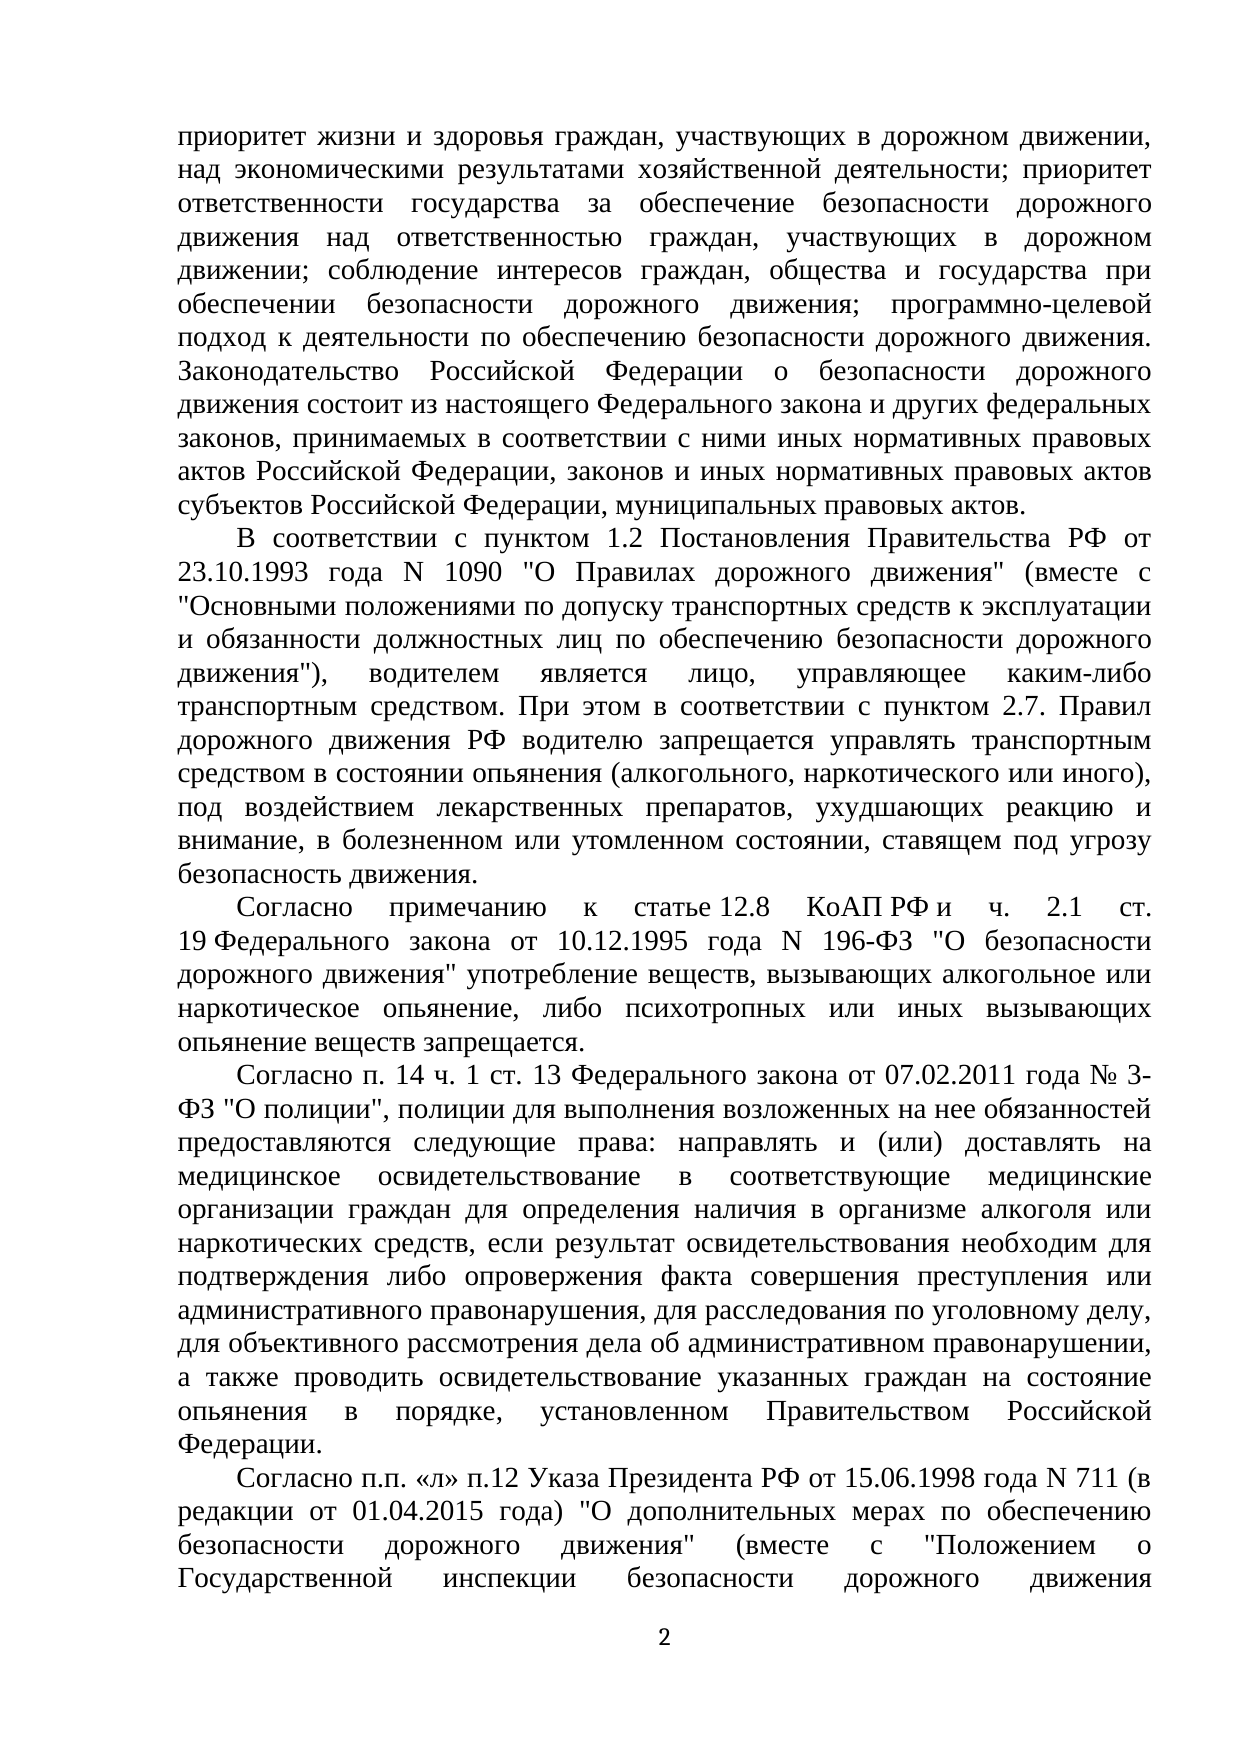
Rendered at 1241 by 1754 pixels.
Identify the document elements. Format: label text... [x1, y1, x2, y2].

text Согласно примечанию к статье 12.8 КоАП РФ и ч. 2.1 ст. 19 Федерального закона от 10.12.1995 года N 196-ФЗ "О безопасности дорожного движения" употребление веществ, вызывающих алкогольное или наркотическое опьянение, либо психотропных или иных вызывающих опьянение веществ запрещается. [177, 889, 1152, 1057]
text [177, 1460, 1152, 1594]
text В соответствии с пунктом 1.2 Постановления Правительства РФ от 23.10.1993 года N 1090 "О Правилах дорожного движения" (вместе с "Основными положениями по допуску транспортных средств к эксплуатации и обязанности должностных лиц по обеспечению безопасности дорожного движения"), водителем является лицо, управляющее каким-либо транспортным средством. При этом в соответствии с пунктом 2.7. Правил дорожного движения РФ водителю запрещается управлять транспортным средством в состоянии опьянения (алкогольного, наркотического или иного), под воздействием лекарственных препаратов, ухудшающих реакцию и внимание, в болезненном или утомленном состоянии, ставящем под угрозу безопасность движения. [177, 521, 1152, 889]
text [177, 118, 1152, 521]
text Согласно п. 14 ч. 1 ст. 13 Федерального закона от 07.02.2011 года № 3-ФЗ "О полиции", полиции для выполнения возложенных на нее обязанностей предоставляются следующие права: направлять и (или) доставлять на медицинское освидетельствование в соответствующие медицинские организации граждан для определения наличия в организме алкоголя или наркотических средств, если результат освидетельствования необходим для подтверждения либо опровержения факта совершения преступления или административного правонарушения, для расследования по уголовному делу, для объективного рассмотрения дела об административном правонарушении, а также проводить освидетельствование указанных граждан на состояние опьянения в порядке, установленном Правительством Российской Федерации. [177, 1057, 1152, 1460]
